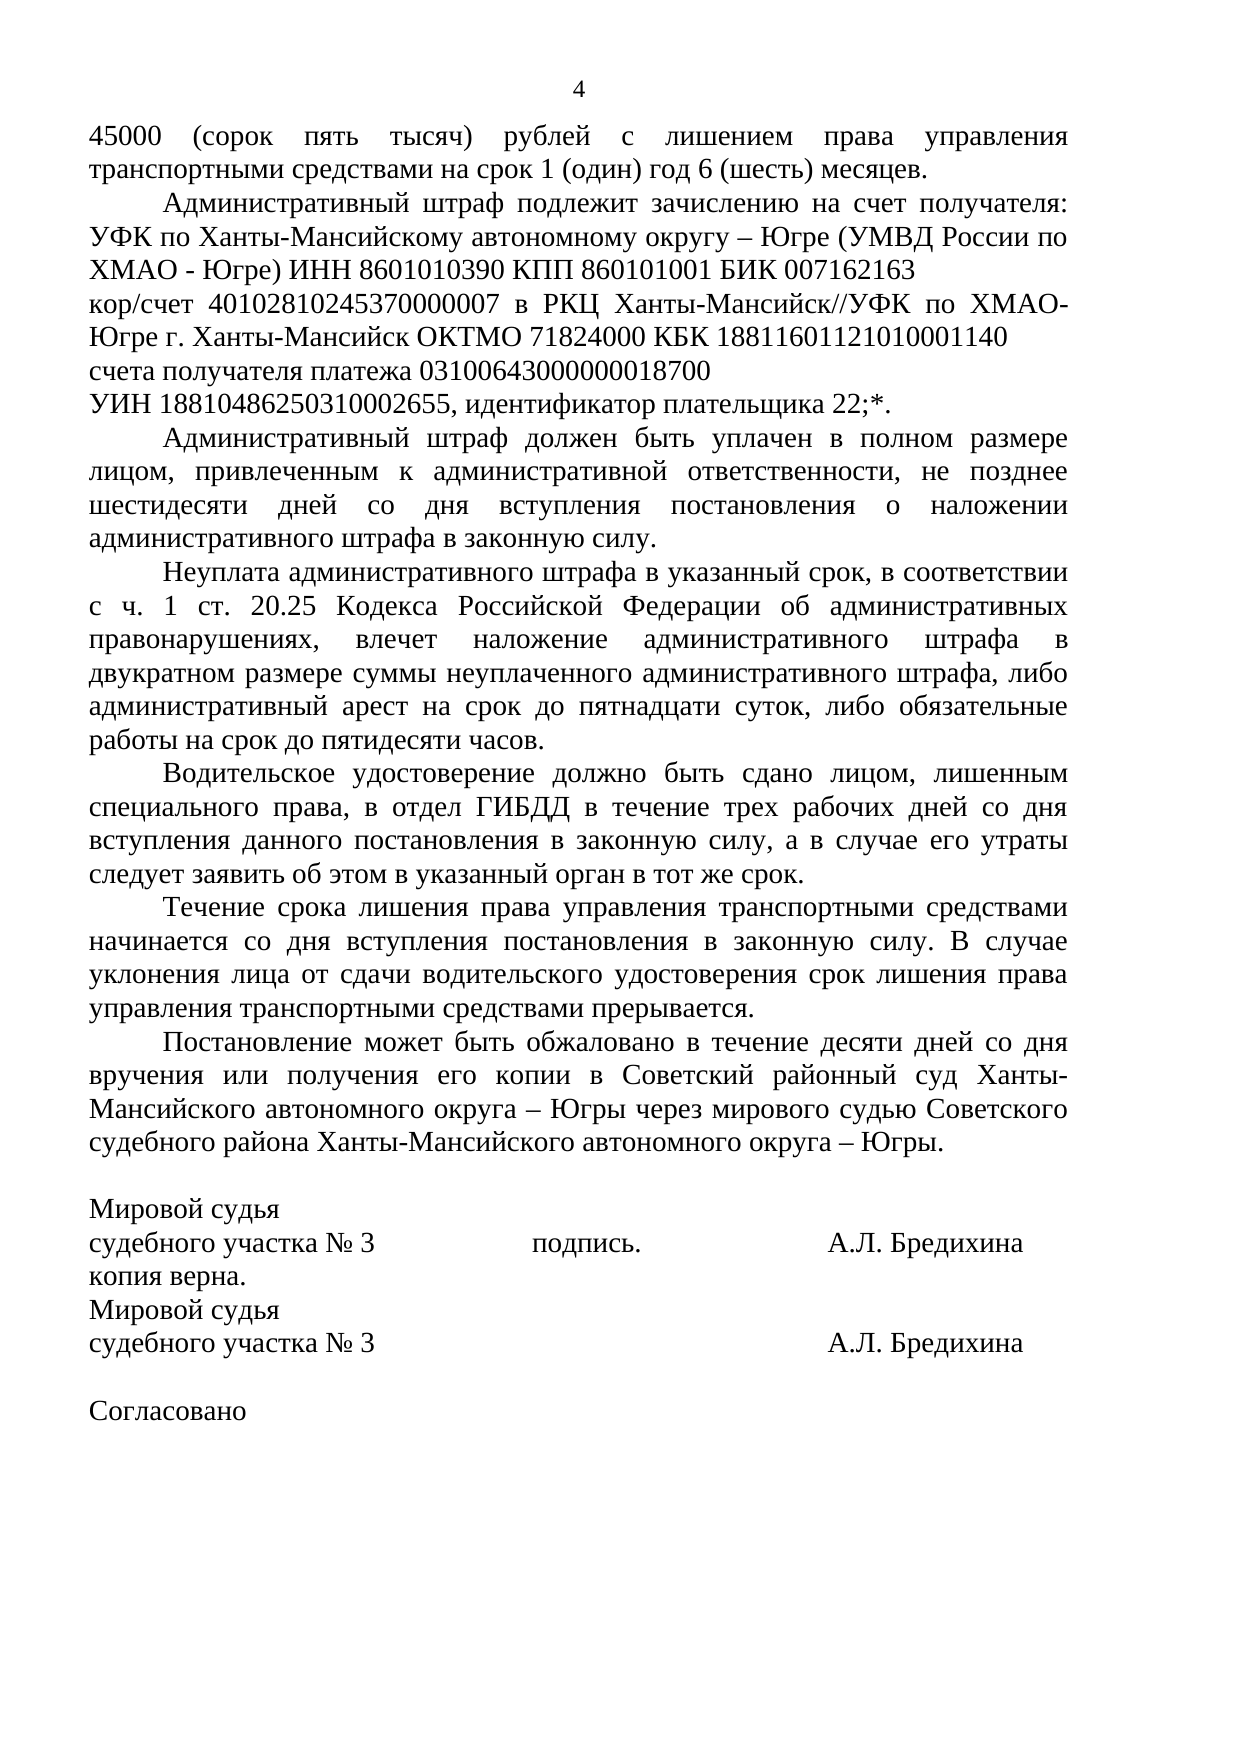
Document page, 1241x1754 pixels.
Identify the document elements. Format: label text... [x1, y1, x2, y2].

text Административный штраф подлежит зачислению на счет получателя: УФК по Ханты-Мансийскому автономному округу – Югре (УМВД России по ХМАО - Югре) ИНН 8601010390 КПП 860101001 БИК 007162163 [89, 185, 1069, 286]
text Неуплата административного штрафа в указанный срок, в соответствии с ч. 1 ст. 20.25 Кодекса Российской Федерации об административных правонарушениях, влечет наложение административного штрафа в двукратном размере суммы неуплаченного административного штрафа, либо административный арест на срок до пятнадцати суток, либо обязательные работы на срок до пятидесяти часов. [89, 554, 1069, 755]
text копия верна. [89, 1258, 1069, 1292]
text счета получателя платежа 03100643000000018700 [89, 353, 1069, 386]
text УИН 18810486250310002655, идентификатор плательщика 22;*. [89, 386, 1069, 420]
text судебного участка № 3 подпись. А.Л. Бредихина [89, 1225, 1069, 1258]
text Водительское удостоверение должно быть сдано лицом, лишенным специального права, в отдел ГИБДД в течение трех рабочих дней со дня вступления данного постановления в законную силу, а в случае его утраты следует заявить об этом в указанный орган в тот же срок. [89, 755, 1069, 889]
text Мировой судья [89, 1292, 1069, 1326]
text Согласовано [89, 1393, 1069, 1426]
text Течение срока лишения права управления транспортными средствами начинается со дня вступления постановления в законную силу. В случае уклонения лица от сдачи водительского удостоверения срок лишения права управления транспортными средствами прерывается. [89, 889, 1069, 1024]
text Мировой судья [89, 1191, 1069, 1225]
text Постановление может быть обжаловано в течение десяти дней со дня вручения или получения его копии в Советский районный суд Ханты-Мансийского автономного округа – Югры через мирового судью Советского судебного района Ханты-Мансийского автономного округа – Югры. [89, 1024, 1069, 1158]
text кор/счет 40102810245370000007 в РКЦ Ханты-Мансийск//УФК по ХМАО-Югре г. Ханты-Мансийск ОКТМО 71824000 КБК 18811601121010001140 [89, 286, 1069, 353]
text Административный штраф должен быть уплачен в полном размере лицом, привлеченным к административной ответственности, не позднее шестидесяти дней со дня вступления постановления о наложении административного штрафа в законную силу. [89, 420, 1069, 554]
text судебного участка № 3 А.Л. Бредихина [89, 1326, 1069, 1359]
